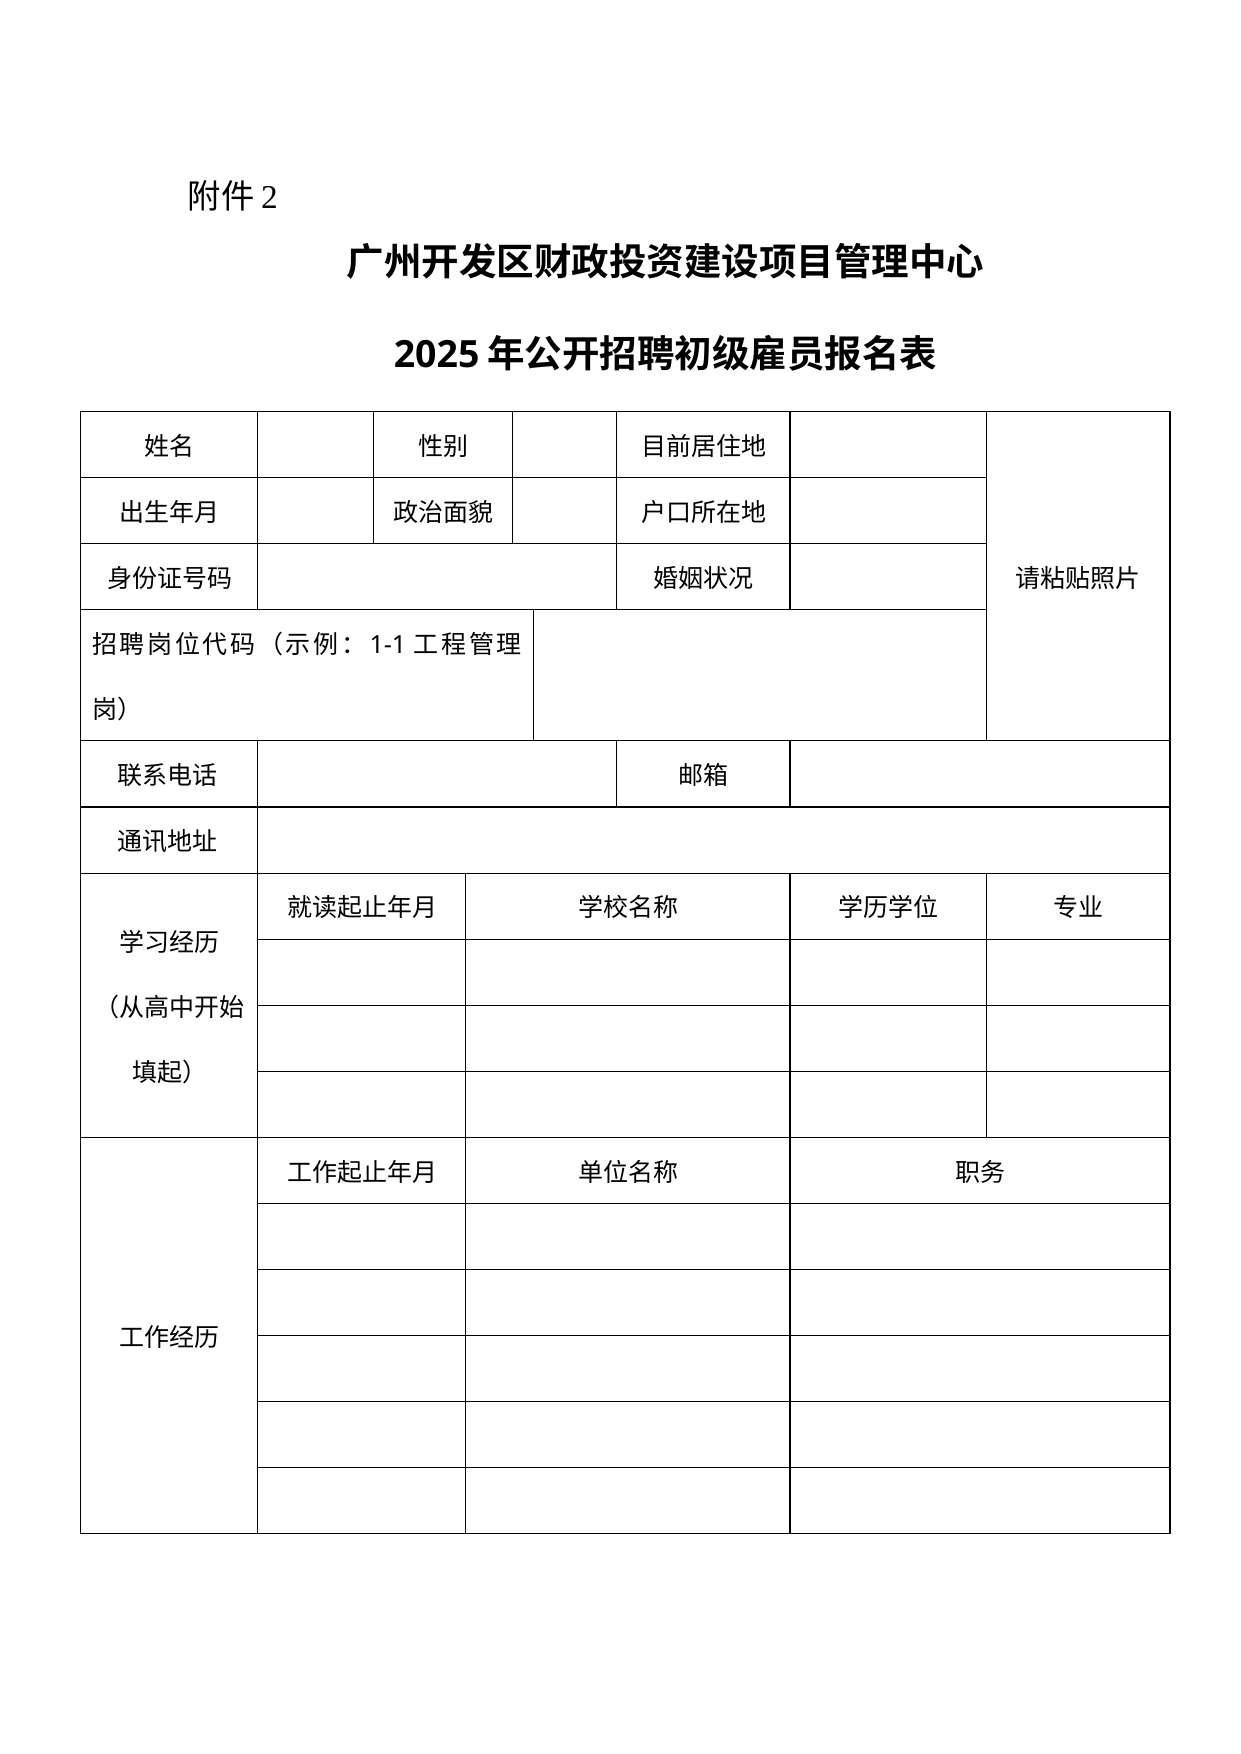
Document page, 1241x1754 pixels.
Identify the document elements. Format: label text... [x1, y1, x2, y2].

table_cell 身份证号码 [81, 544, 257, 609]
table_cell [791, 544, 986, 609]
table_cell [466, 1336, 789, 1401]
table_cell [258, 741, 616, 806]
text 附件2 [187, 162, 1063, 227]
table_cell 学校名称 [466, 874, 789, 938]
table_cell [258, 808, 1169, 872]
table_header 目前居住地 [617, 412, 789, 477]
table_cell 单位名称 [466, 1138, 789, 1203]
table_cell [513, 478, 616, 543]
table_cell [466, 1072, 789, 1137]
table_cell [791, 940, 986, 1004]
table_cell [791, 741, 1169, 806]
table_header 请粘贴照片 [987, 412, 1169, 740]
table_cell [791, 1336, 1169, 1401]
table_cell 职务 [791, 1138, 1169, 1203]
table_cell 婚姻状况 [617, 544, 789, 609]
table_cell 工作起止年月 [258, 1138, 465, 1203]
table_header [513, 412, 616, 477]
table_cell 联系电话 [81, 741, 257, 806]
table_cell [258, 1468, 465, 1533]
table_cell [466, 1468, 789, 1533]
table_cell [466, 1006, 789, 1071]
table_cell 就读起止年月 [258, 874, 465, 938]
table_header 性别 [374, 412, 512, 477]
table_cell [791, 478, 986, 543]
table_cell [258, 1204, 465, 1269]
table_cell 招聘岗位代码（示例：1-1工程管理岗） [81, 610, 533, 740]
table_cell [466, 1402, 789, 1467]
table_cell [258, 1006, 465, 1071]
table_cell [987, 1072, 1169, 1137]
table_cell 专业 [987, 874, 1169, 938]
table_cell [466, 1270, 789, 1335]
table_cell [534, 610, 986, 740]
table_cell 通讯地址 [81, 808, 257, 872]
table_cell [258, 1402, 465, 1467]
table_cell [791, 1402, 1169, 1467]
table_cell [466, 940, 789, 1004]
table_header [791, 412, 986, 477]
table_header [258, 412, 373, 477]
table_cell [791, 1072, 986, 1137]
table_cell 出生年月 [81, 478, 257, 543]
table_cell 学历学位 [791, 874, 986, 938]
table_cell [791, 1468, 1169, 1533]
table_cell 学习经历 （从高中开始填起） [81, 874, 257, 1137]
table_cell [466, 1204, 789, 1269]
table_cell [258, 940, 465, 1004]
table_cell [791, 1006, 986, 1071]
table_cell [258, 544, 616, 609]
table_cell [258, 1336, 465, 1401]
table_cell 政治面貌 [374, 478, 512, 543]
table_cell 工作经历 [81, 1138, 257, 1533]
table_cell [987, 940, 1169, 1004]
text 广州开发区财政投资建设项目管理中心 [187, 227, 1143, 292]
table_cell [791, 1204, 1169, 1269]
table_cell [258, 478, 373, 543]
table_cell [258, 1270, 465, 1335]
table_cell [791, 1270, 1169, 1335]
text 2025年公开招聘初级雇员报名表 [187, 319, 1143, 384]
table_cell [987, 1006, 1169, 1071]
table_cell 户口所在地 [617, 478, 789, 543]
table_cell [258, 1072, 465, 1137]
table_header 姓名 [81, 412, 257, 477]
table_cell 邮箱 [617, 741, 789, 806]
